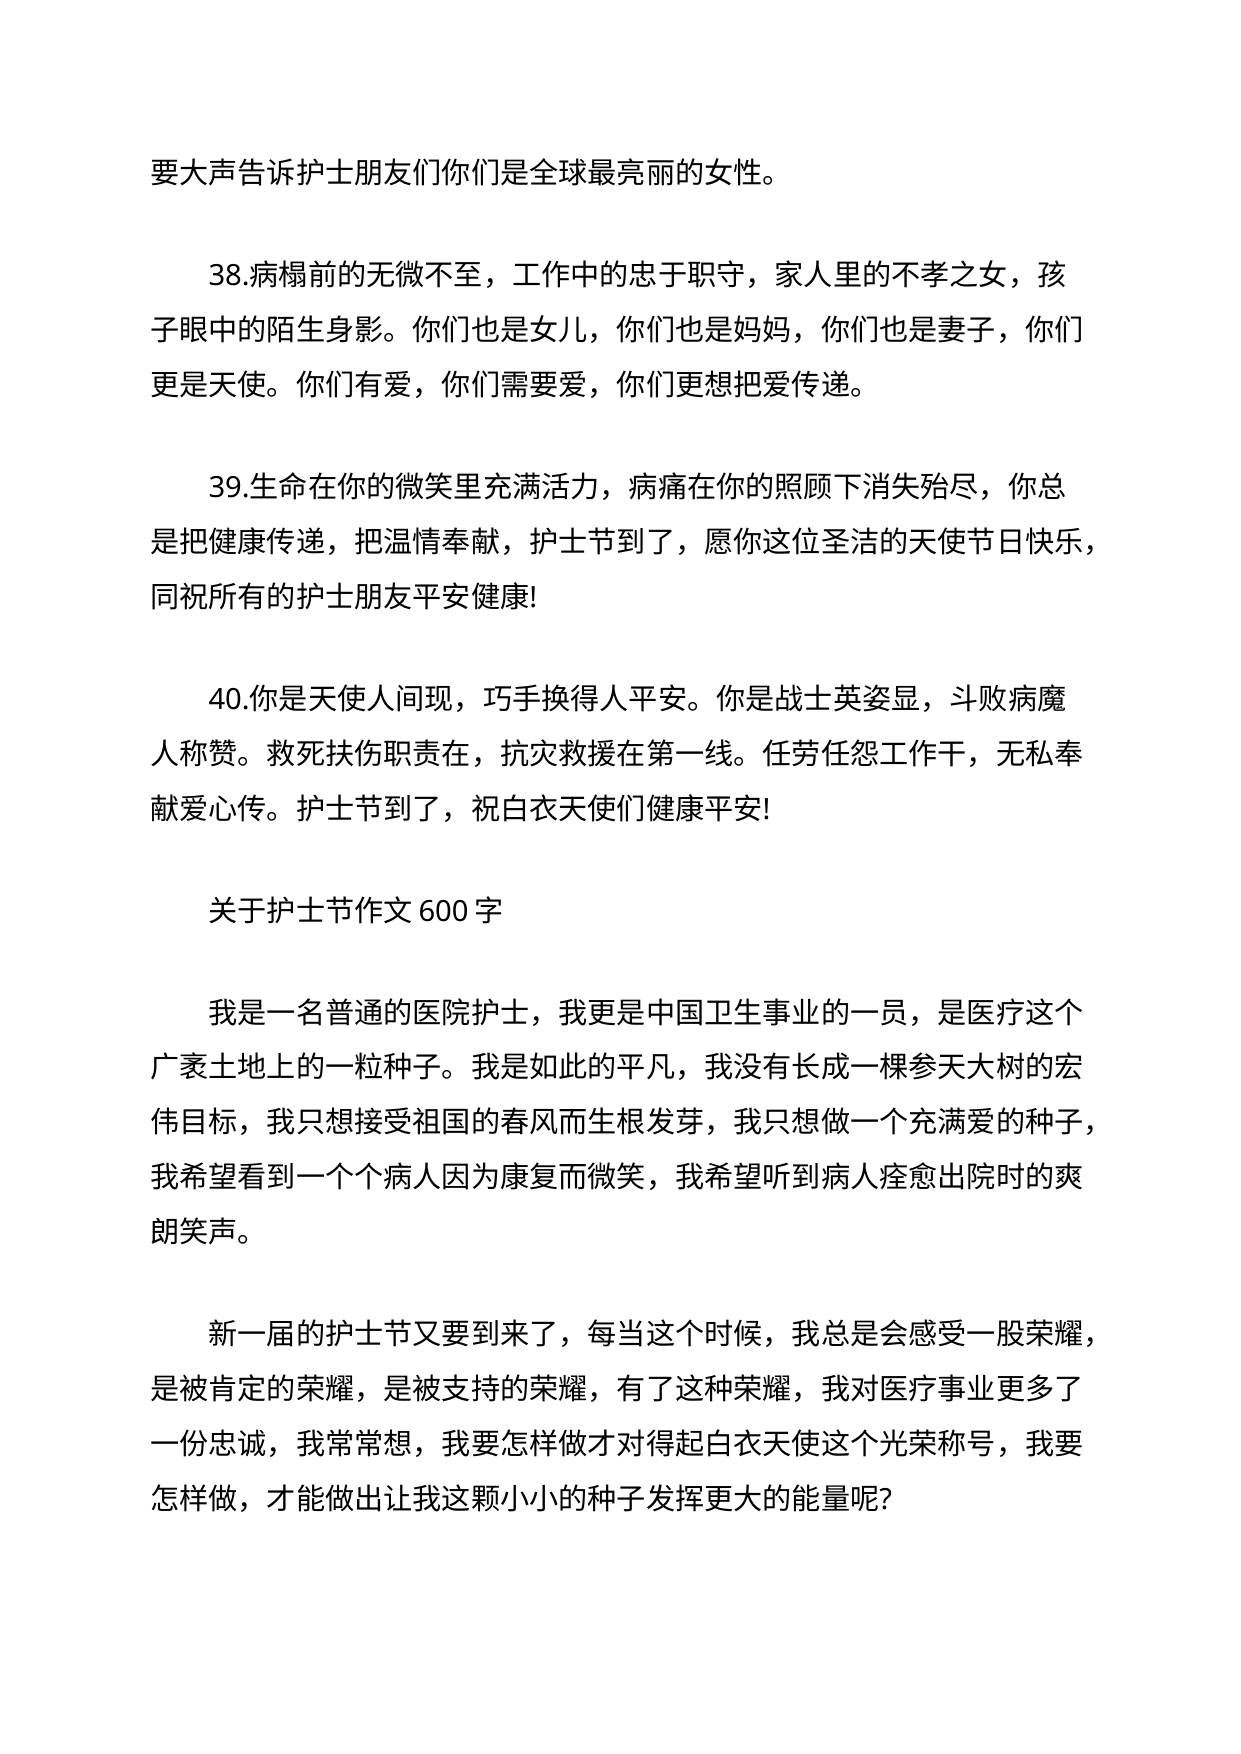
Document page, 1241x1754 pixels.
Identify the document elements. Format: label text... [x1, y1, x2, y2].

text 我是一名普通的医院护士，我更是中国卫生事业的一员，是医疗这个广袤土地上的一粒种子。我是如此的平凡，我没有长成一棵参天大树的宏伟目标，我只想接受祖国的春风而生根发芽，我只想做一个充满爱的种子，我希望看到一个个病人因为康复而微笑，我希望听到病人痊愈出院时的爽朗笑声。 [150, 989, 1090, 1251]
text 39.生命在你的微笑里充满活力，病痛在你的照顾下消失殆尽，你总是把健康传递，把温情奉献，护士节到了，愿你这位圣洁的天使节日快乐，同祝所有的护士朋友平安健康! [150, 463, 1090, 616]
text 新一届的护士节又要到来了，每当这个时候，我总是会感受一股荣耀，是被肯定的荣耀，是被支持的荣耀，有了这种荣耀，我对医疗事业更多了一份忠诚，我常常想，我要怎样做才对得起白衣天使这个光荣称号，我要怎样做，才能做出让我这颗小小的种子发挥更大的能量呢? [150, 1311, 1090, 1518]
text 关于护士节作文600字 [150, 887, 1090, 929]
text 40.你是天使人间现，巧手换得人平安。你是战士英姿显，斗败病魔人称赞。救死扶伤职责在，抗灾救援在第一线。任劳任怨工作干，无私奉献爱心传。护士节到了，祝白衣天使们健康平安! [150, 675, 1090, 828]
text 38.病榻前的无微不至，工作中的忠于职守，家人里的不孝之女，孩子眼中的陌生身影。你们也是女儿，你们也是妈妈，你们也是妻子，你们更是天使。你们有爱，你们需要爱，你们更想把爱传递。 [150, 252, 1090, 404]
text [150, 150, 1090, 192]
